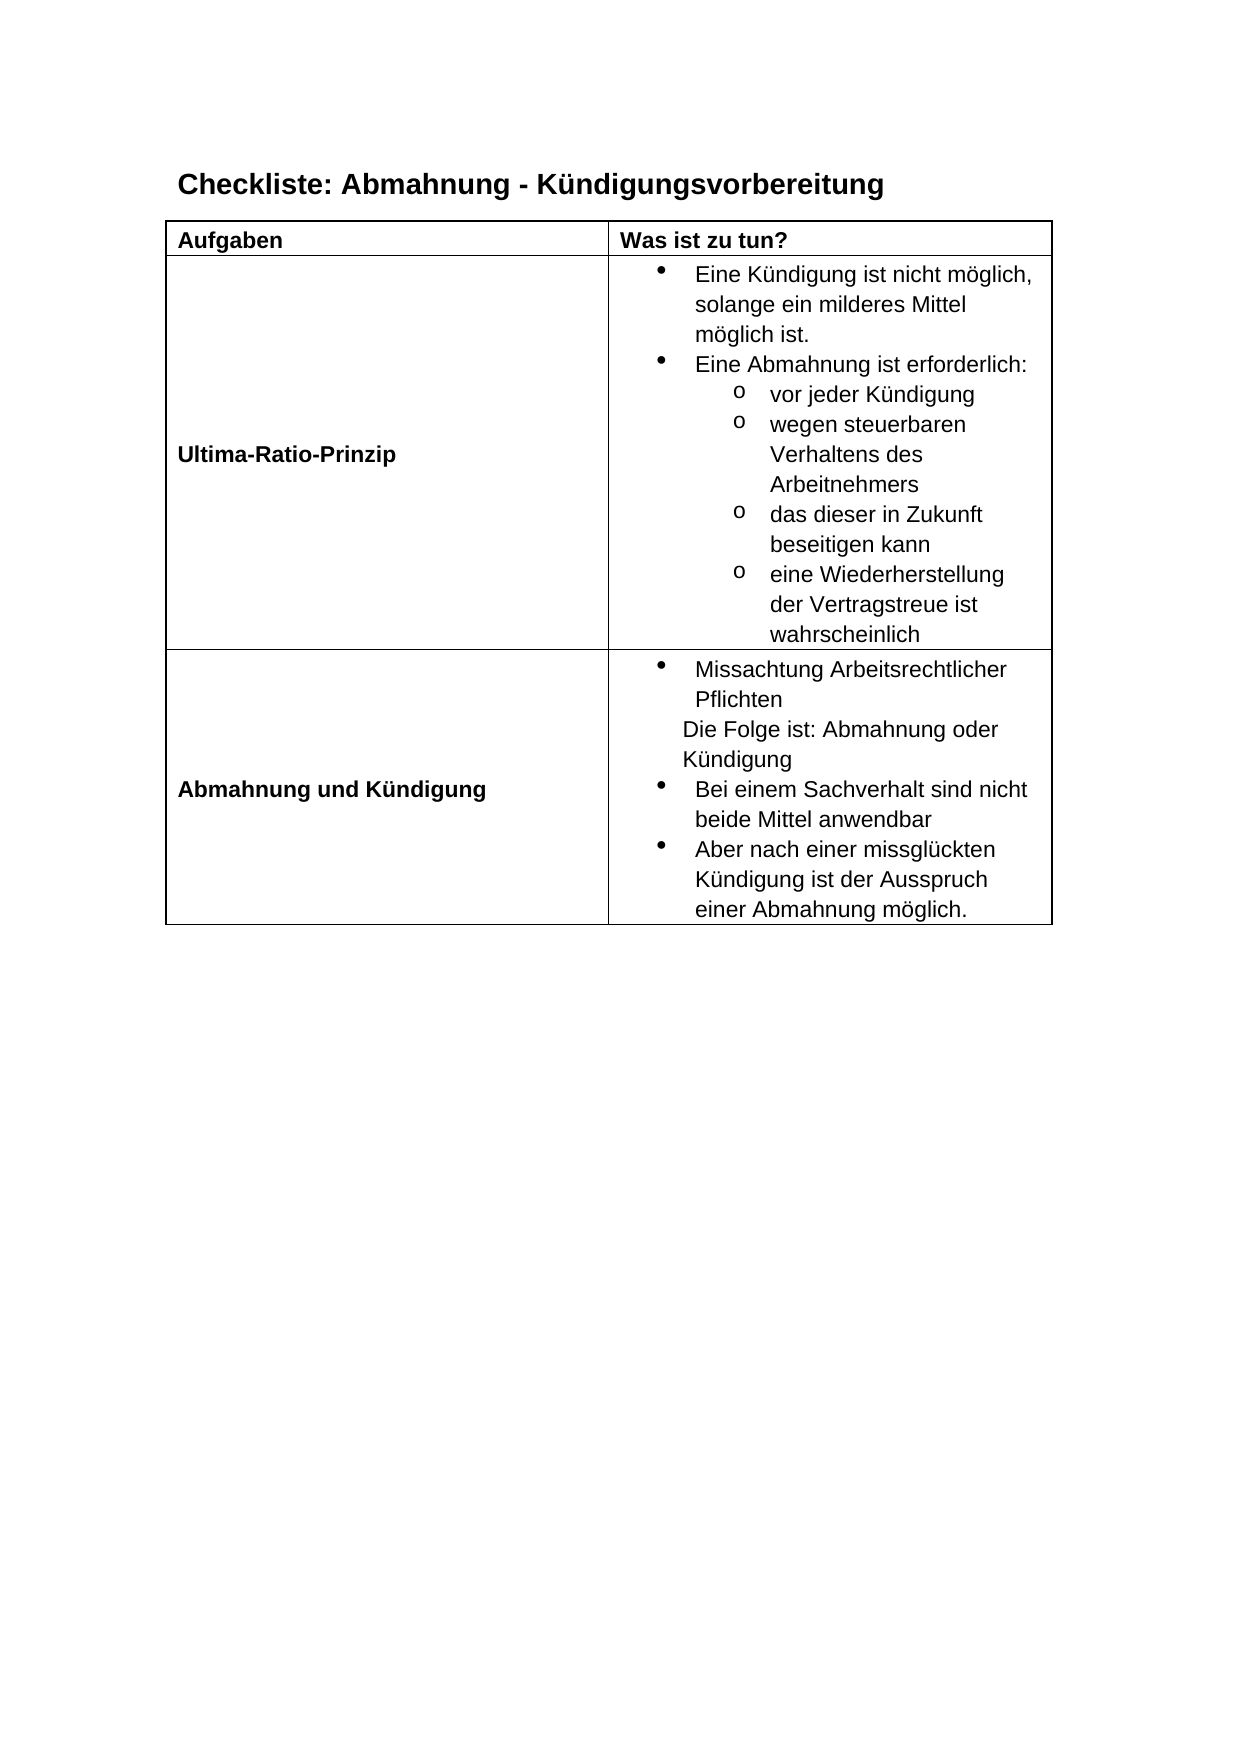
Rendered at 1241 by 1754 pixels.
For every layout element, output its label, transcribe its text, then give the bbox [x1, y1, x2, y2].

table_cell Abmahnung und Kündigung [167, 650, 608, 923]
table_cell Eine Kündigung ist nicht möglich, solange ein milderes Mittel möglich ist. Eine Abmahnung ist erforderlich: vor jeder Kündigung wegen steuerbaren Verhaltens des Arbeitnehmers das dieser in Zukunft beseitigen kann eine Wiederherstellung der Vertragstreue ist wahrscheinlich [609, 256, 1051, 649]
table_cell Ultima-Ratio-Prinzip [167, 256, 608, 649]
text Checkliste: Abmahnung - Kündigungsvorbereitung [177, 167, 1063, 201]
table_cell Missachtung Arbeitsrechtlicher Pflichten Die Folge ist: Abmahnung oder Kündigung Bei einem Sachverhalt sind nicht beide Mittel anwendbar Aber nach einer missglückten Kündigung ist der Ausspruch einer Abmahnung möglich. [609, 650, 1051, 923]
table_header Aufgaben [167, 222, 608, 255]
table_header Was ist zu tun? [609, 222, 1051, 255]
